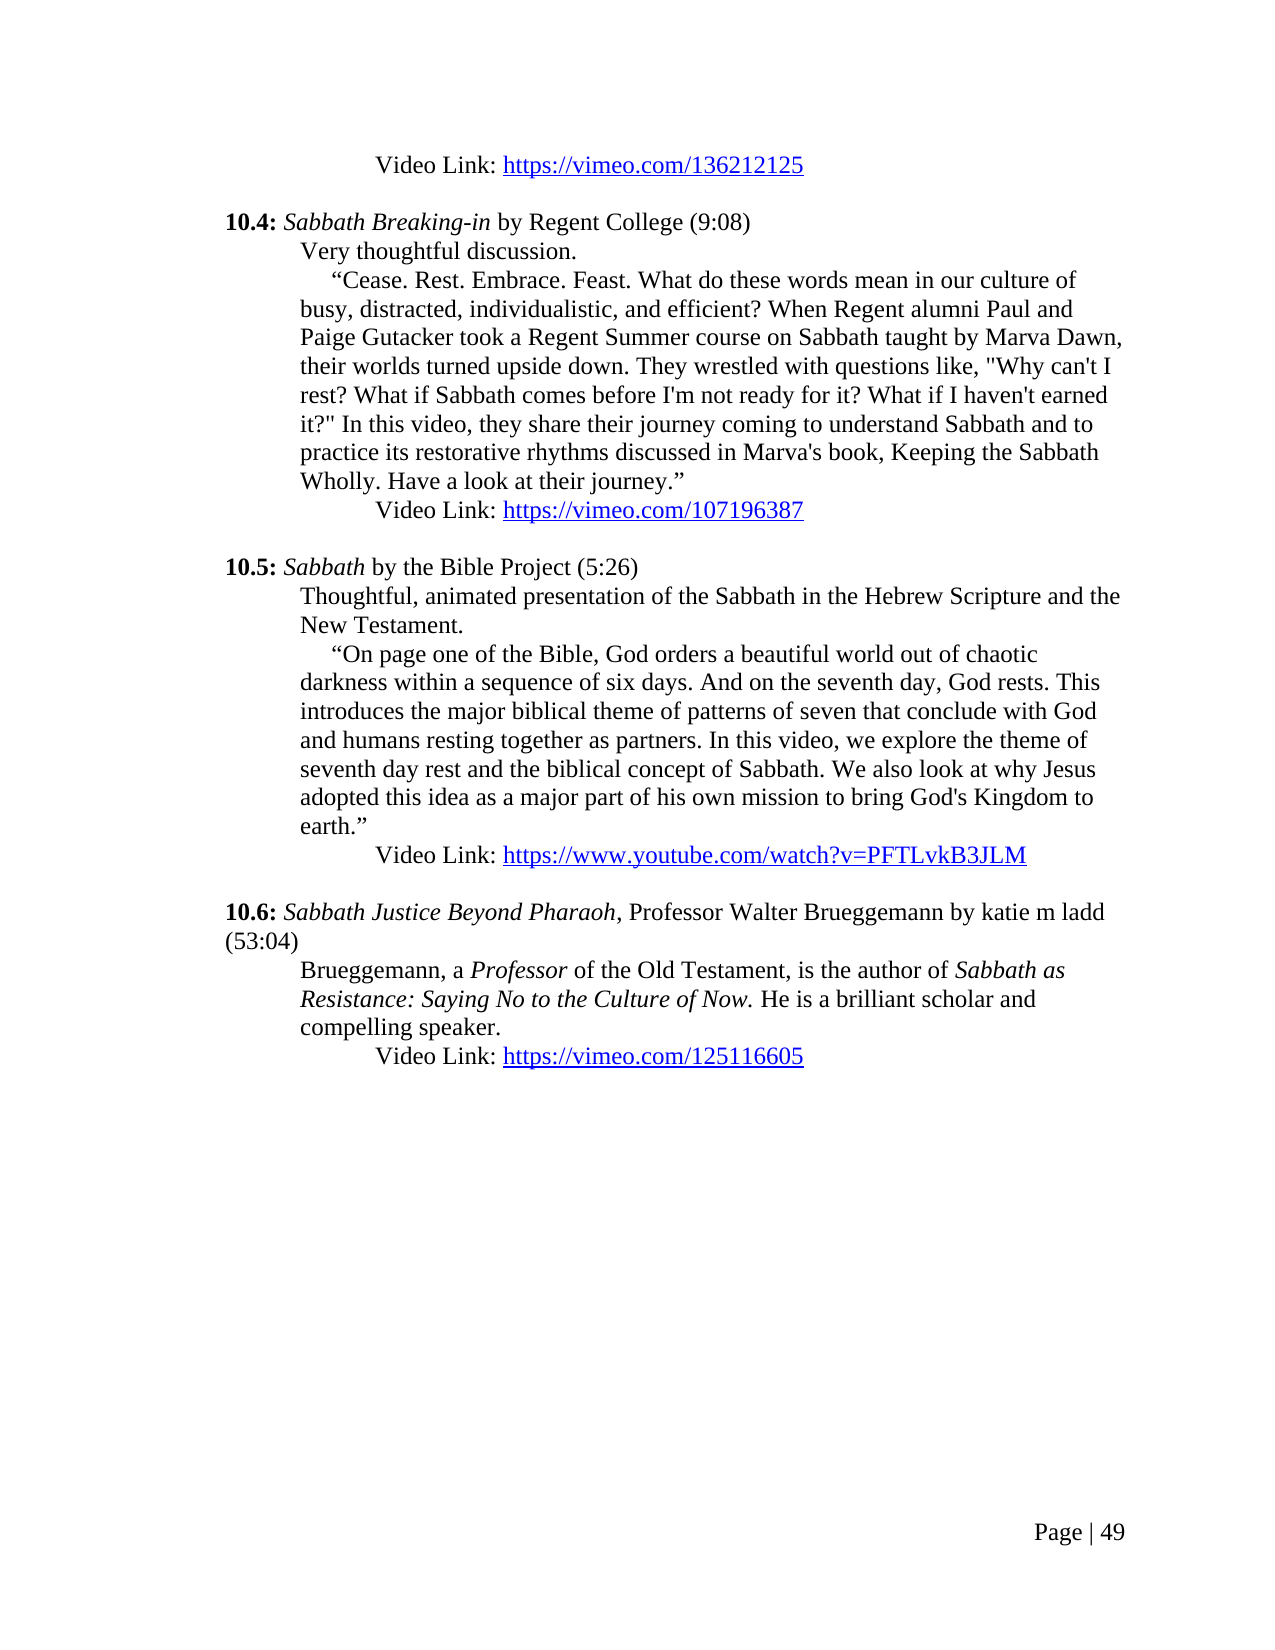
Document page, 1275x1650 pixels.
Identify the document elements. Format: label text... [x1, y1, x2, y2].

text Video Link: https://vimeo.com/107196387 [375, 495, 1125, 524]
text Thoughtful, animated presentation of the Sabbath in the Hebrew Scripture and the New Testament. [300, 581, 1125, 639]
text Video Link: https://vimeo.com/136212125 [375, 150, 1125, 179]
text Very thoughtful discussion. [300, 236, 1125, 265]
text Video Link: https://www.youtube.com/watch?v=PFTLvkB3JLM [375, 840, 1125, 869]
text 10.6: Sabbath Justice Beyond Pharaoh, Professor Walter Brueggemann by katie m ladd [225, 897, 1125, 926]
text Video Link: https://vimeo.com/125116605 [375, 1041, 1125, 1070]
text Brueggemann, a Professor of the Old Testament, is the author of Sabbath as Resistance: Saying No to the Culture of Now. He is a brilliant scholar and compelling speaker. [300, 955, 1125, 1041]
text 10.4: Sabbath Breaking-in by Regent College (9:08) [225, 207, 1125, 236]
text “On page one of the Bible, God orders a beautiful world out of chaotic darkness within a sequence of six days. And on the seventh day, God rests. This introduces the major biblical theme of patterns of seven that conclude with God and humans resting together as partners. In this video, we explore the theme of seventh day rest and the biblical concept of Sabbath. We also look at why Jesus adopted this idea as a major part of his own mission to bring God's Kingdom to earth.” [300, 639, 1125, 840]
text 10.5: Sabbath by the Bible Project (5:26) [225, 552, 1125, 581]
text (53:04) [225, 926, 1125, 955]
text “Cease. Rest. Embrace. Feast. What do these words mean in our culture of busy, distracted, individualistic, and efficient? When Regent alumni Paul and Paige Gutacker took a Regent Summer course on Sabbath taught by Marva Dawn, their worlds turned upside down. They wrestled with questions like, "Why can't I rest? What if Sabbath comes before I'm not ready for it? What if I haven't earned it?" In this video, they share their journey coming to understand Sabbath and to practice its restorative rhythms discussed in Marva's book, Keeping the Sabbath Wholly. Have a look at their journey.” [300, 265, 1125, 495]
